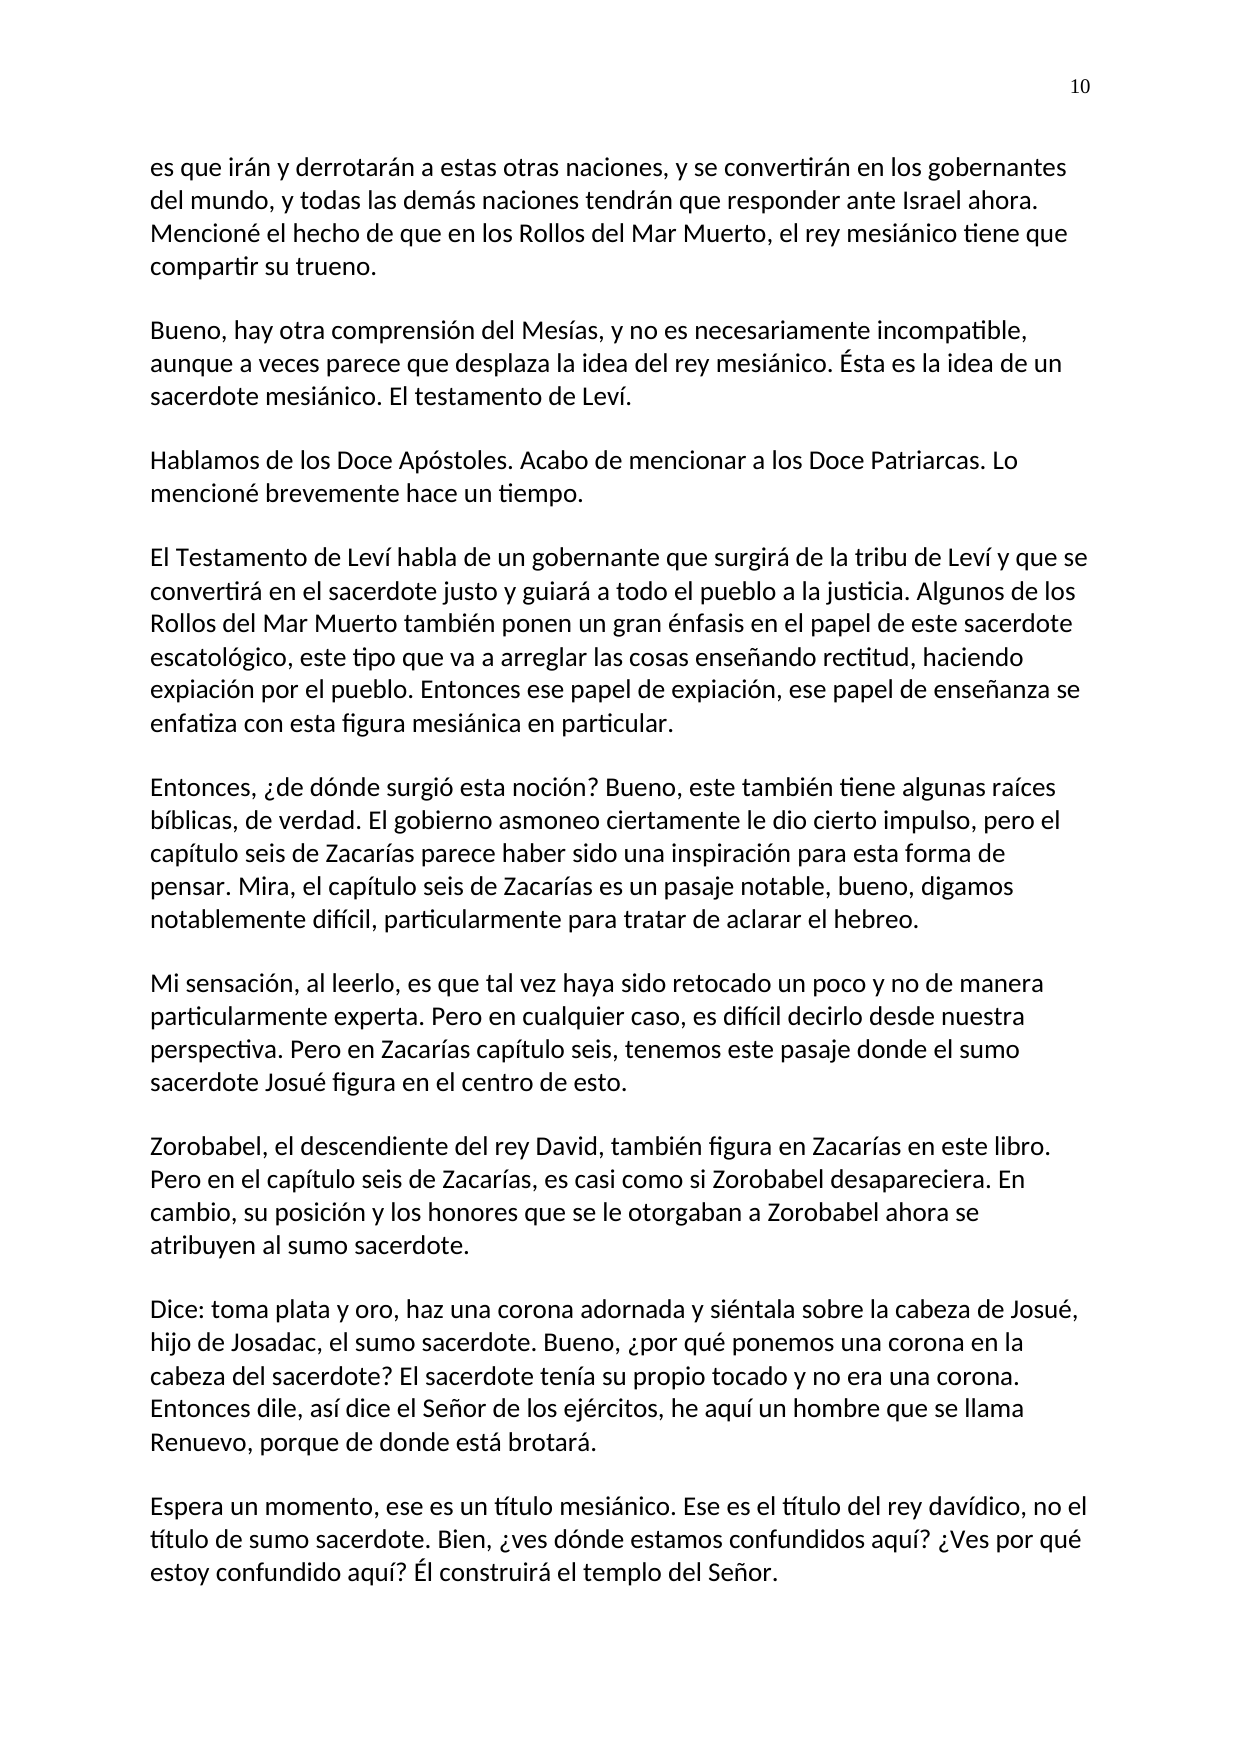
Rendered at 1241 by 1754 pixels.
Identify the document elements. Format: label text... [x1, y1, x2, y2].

text Espera un momento, ese es un título mesiánico. Ese es el título del rey davídico, no el título de sumo sacerdote. Bien, ¿ves dónde estamos confundidos aquí? ¿Ves por qué estoy confundido aquí? Él construirá el templo del Señor. [150, 1489, 1090, 1588]
text Entonces, ¿de dónde surgió esta noción? Bueno, este también tiene algunas raíces bíblicas, de verdad. El gobierno asmoneo ciertamente le dio cierto impulso, pero el capítulo seis de Zacarías parece haber sido una inspiración para esta forma de pensar. Mira, el capítulo seis de Zacarías es un pasaje notable, bueno, digamos notablemente difícil, particularmente para tratar de aclarar el hebreo. [150, 770, 1090, 935]
text Hablamos de los Doce Apóstoles. Acabo de mencionar a los Doce Patriarcas. Lo mencioné brevemente hace un tiempo. [150, 443, 1090, 509]
text Dice: toma plata y oro, haz una corona adornada y siéntala sobre la cabeza de Josué, hijo de Josadac, el sumo sacerdote. Bueno, ¿por qué ponemos una corona en la cabeza del sacerdote? El sacerdote tenía su propio tocado y no era una corona. Entonces dile, así dice el Señor de los ejércitos, he aquí un hombre que se llama Renuevo, porque de donde está brotará. [150, 1293, 1090, 1458]
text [150, 150, 1090, 282]
text Bueno, hay otra comprensión del Mesías, y no es necesariamente incompatible, aunque a veces parece que desplaza la idea del rey mesiánico. Ésta es la idea de un sacerdote mesiánico. El testamento de Leví. [150, 313, 1090, 412]
text Mi sensación, al leerlo, es que tal vez haya sido retocado un poco y no de manera particularmente experta. Pero en cualquier caso, es difícil decirlo desde nuestra perspectiva. Pero en Zacarías capítulo seis, tenemos este pasaje donde el sumo sacerdote Josué figura en el centro de esto. [150, 966, 1090, 1098]
text Zorobabel, el descendiente del rey David, también figura en Zacarías en este libro. Pero en el capítulo seis de Zacarías, es casi como si Zorobabel desapareciera. En cambio, su posición y los honores que se le otorgaban a Zorobabel ahora se atribuyen al sumo sacerdote. [150, 1129, 1090, 1261]
text El Testamento de Leví habla de un gobernante que surgirá de la tribu de Leví y que se convertirá en el sacerdote justo y guiará a todo el pueblo a la justicia. Algunos de los Rollos del Mar Muerto también ponen un gran énfasis en el papel de este sacerdote escatológico, este tipo que va a arreglar las cosas enseñando rectitud, haciendo expiación por el pueblo. Entonces ese papel de expiación, ese papel de enseñanza se enfatiza con esta figura mesiánica en particular. [150, 541, 1090, 739]
